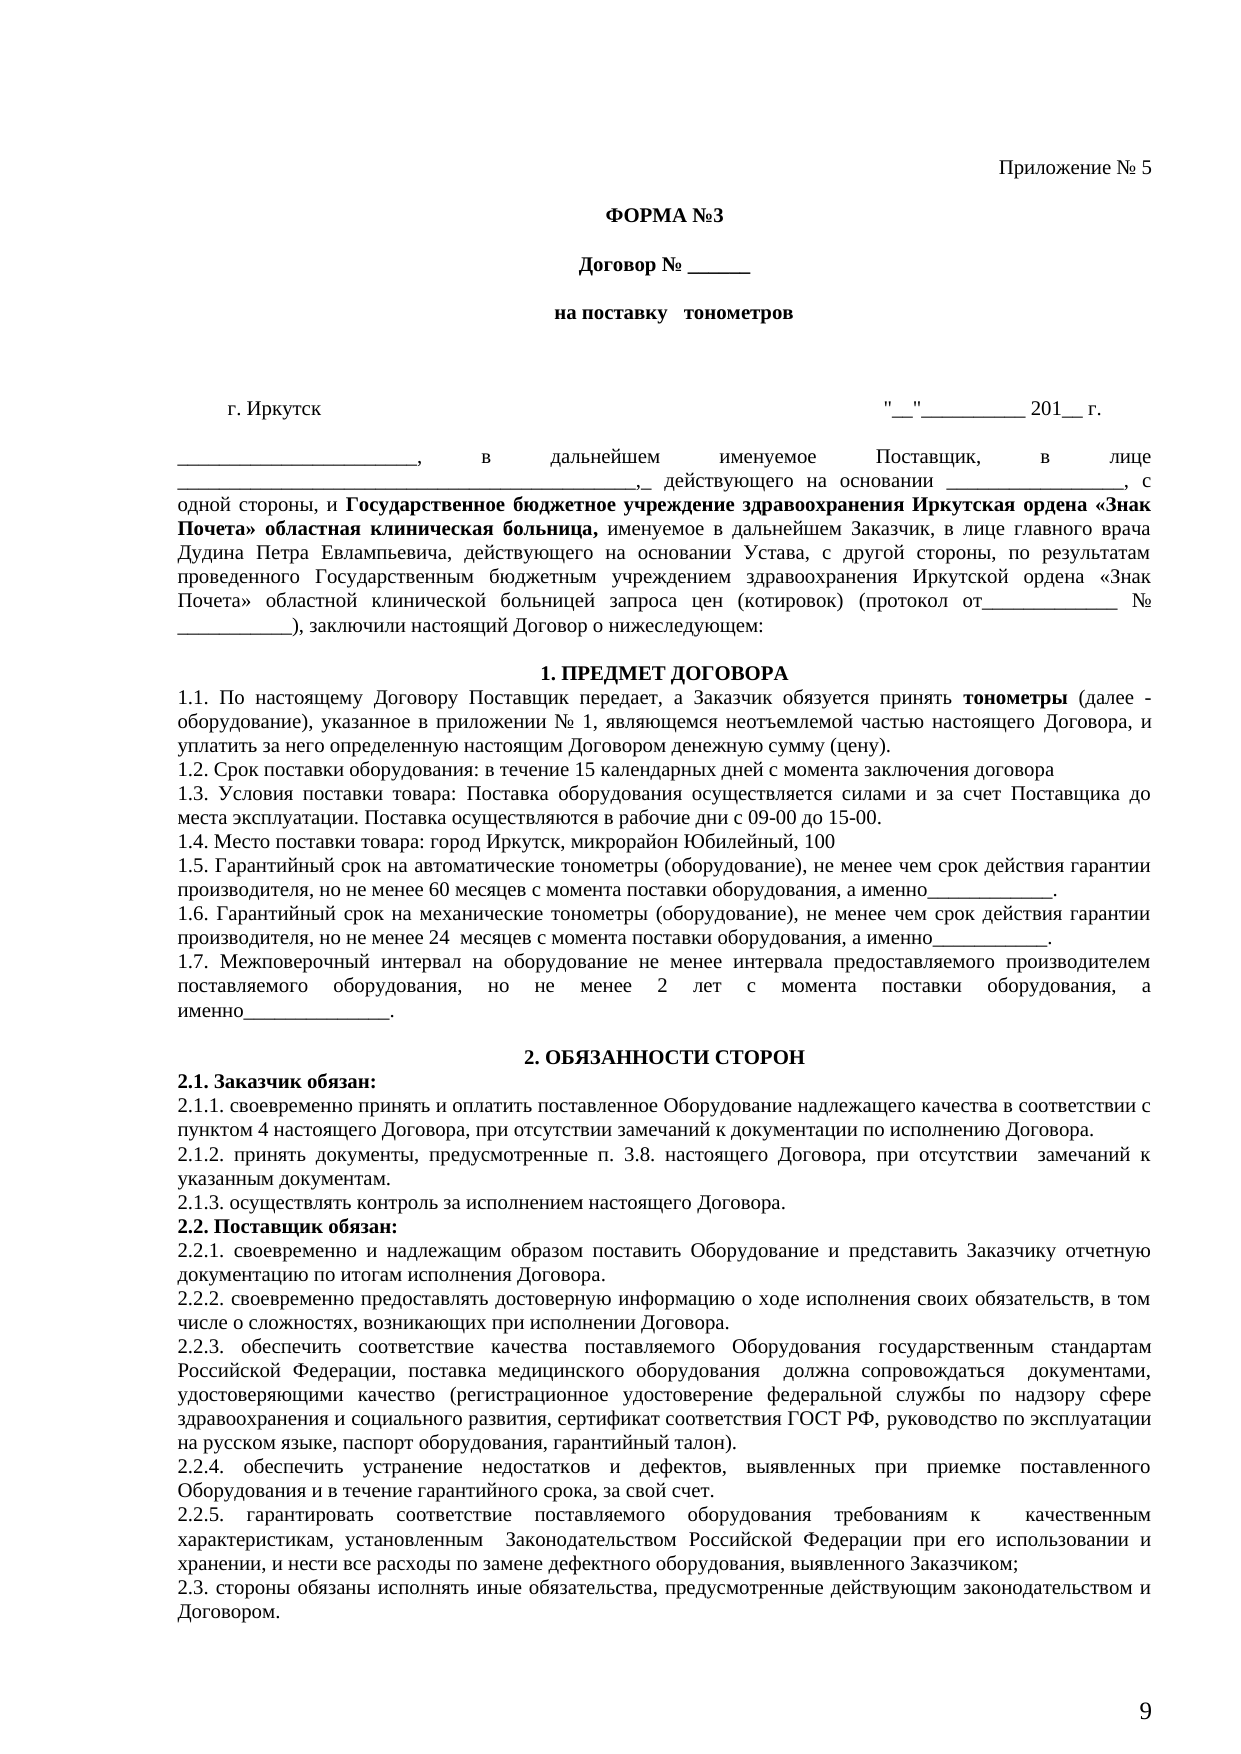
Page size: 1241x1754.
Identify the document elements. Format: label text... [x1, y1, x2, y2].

text 2.2.1. своевременно и надлежащим образом поставить Оборудование и представить Заказчику отчетную документацию по итогам исполнения Договора. [177, 1238, 1152, 1286]
text 1.2. Срок поставки оборудования: в течение 15 календарных дней с момента заключения договора [177, 757, 1152, 781]
text 2.2.2. своевременно предоставлять достоверную информацию о ходе исполнения своих обязательств, в том числе о сложностях, возникающих при исполнении Договора. [177, 1286, 1152, 1334]
text 2.2.4. обеспечить устранение недостатков и дефектов, выявленных при приемке поставленного Оборудования и в течение гарантийного срока, за свой счет. [177, 1454, 1152, 1502]
text 2.1.3. осуществлять контроль за исполнением настоящего Договора. [177, 1189, 1152, 1214]
text 1.1. По настоящему Договору Поставщик передает, а Заказчик обязуется принять тонометры (далее - оборудование), указанное в приложении № 1, являющемся неотъемлемой частью настоящего Договора, и уплатить за него определенную настоящим Договором денежную сумму (цену). [177, 685, 1152, 757]
text 1.6. Гарантийный срок на механические тонометры (оборудование), не менее чем срок действия гарантии производителя, но не менее 24 месяцев с момента поставки оборудования, а именно___________. [177, 901, 1152, 949]
text 2.1.1. своевременно принять и оплатить поставленное Оборудование надлежащего качества в соответствии с пунктом 4 настоящего Договора, при отсутствии замечаний к документации по исполнению Договора. [177, 1093, 1152, 1141]
text Договор № ______ [177, 252, 1152, 276]
text 2.1. Заказчик обязан: [177, 1069, 1152, 1093]
text 2.2. Поставщик обязан: [177, 1214, 1152, 1238]
text 1. ПРЕДМЕТ ДОГОВОРА [177, 661, 1152, 685]
text ФОРМА №3 [177, 203, 1152, 227]
text 2.3. стороны обязаны исполнять иные обязательства, предусмотренные действующим законодательством и Договором. [177, 1574, 1152, 1623]
text 1.3. Условия поставки товара: Поставка оборудования осуществляется силами и за счет Поставщика до места эксплуатации. Поставка осуществляются в рабочие дни с 09-00 до 15-00. [177, 781, 1152, 829]
text 2. ОБЯЗАННОСТИ СТОРОН [177, 1045, 1152, 1069]
text Приложение № 5 [177, 155, 1152, 179]
text г. Иркутск "__"__________ 201__ г. [177, 396, 1152, 420]
text 1.7. Межповерочный интервал на оборудование не менее интервала предоставляемого производителем поставляемого оборудования, но не менее 2 лет с момента поставки оборудования, а именно______________. [177, 949, 1152, 1022]
text 2.1.2. принять документы, предусмотренные п. 3.8. настоящего Договора, при отсутствии замечаний к указанным документам. [177, 1141, 1152, 1189]
text _______________________, в дальнейшем именуемое Поставщик, в лице ____________________________________________,_ действующего на основании _________________, с одной стороны, и Государственное бюджетное учреждение здравоохранения Иркутская ордена «Знак Почета» областная клиническая больница, именуемое в дальнейшем Заказчик, в лице главного врача Дудина Петра Евлампьевича, действующего на основании Устава, с другой стороны, по результатам проведенного Государственным бюджетным учреждением здравоохранения Иркутской ордена «Знак Почета» областной клинической больницей запроса цен (котировок) (протокол от_____________ № ___________), заключили настоящий Договор о нижеследующем: [177, 444, 1152, 637]
text на поставку тонометров [196, 300, 1152, 324]
text 2.2.5. гарантировать соответствие поставляемого оборудования требованиям к качественным характеристикам, установленным Законодательством Российской Федерации при его использовании и хранении, и нести все расходы по замене дефектного оборудования, выявленного Заказчиком; [177, 1502, 1152, 1574]
text 1.4. Место поставки товара: город Иркутск, микрорайон Юбилейный, 100 [177, 829, 1152, 853]
text 1.5. Гарантийный срок на автоматические тонометры (оборудование), не менее чем срок действия гарантии производителя, но не менее 60 месяцев с момента поставки оборудования, а именно____________. [177, 853, 1152, 901]
text 2.2.3. обеспечить соответствие качества поставляемого Оборудования государственным стандартам Российской Федерации, поставка медицинского оборудования должна сопровождаться документами, удостоверяющими качество (регистрационное удостоверение федеральной службы по надзору сфере здравоохранения и социального развития, сертификат соответствия ГОСТ РФ, руководство по эксплуатации на русском языке, паспорт оборудования, гарантийный талон). [177, 1334, 1152, 1454]
